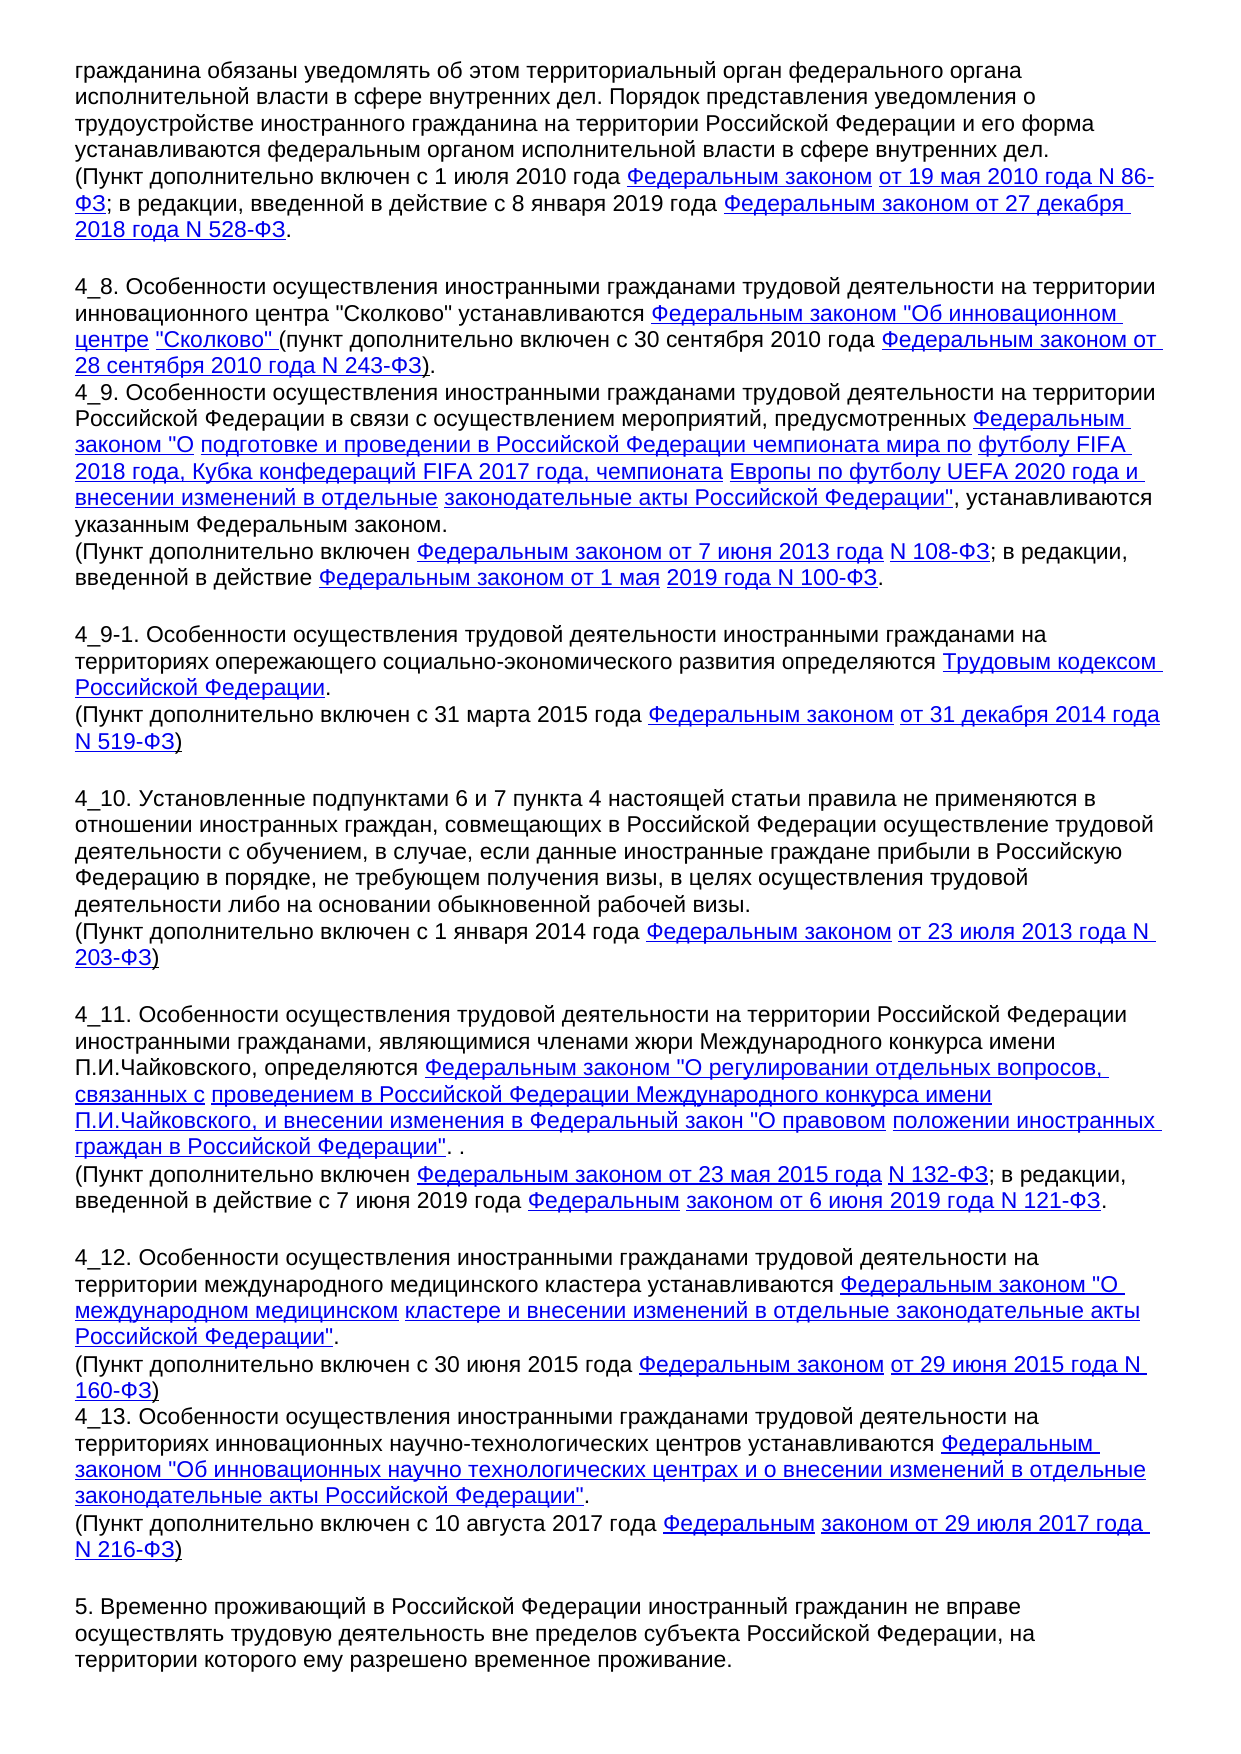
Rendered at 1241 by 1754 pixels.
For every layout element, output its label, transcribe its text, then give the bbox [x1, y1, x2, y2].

text 4_9-1. Особенности осуществления трудовой деятельности иностранными гражданами на территориях опережающего социально-экономического развития определяются Трудовым кодексом Российской Федерации. [74, 621, 1165, 701]
text (Пункт дополнительно включен с 10 августа 2017 года Федеральным законом от 29 июля 2017 года N 216-ФЗ) [74, 1509, 1165, 1562]
text (Пункт дополнительно включен Федеральным законом от 7 июня 2013 года N 108-ФЗ; в редакции, введенной в действие Федеральным законом от 1 мая 2019 года N 100-ФЗ. [74, 538, 1165, 591]
text 5. Временно проживающий в Российской Федерации иностранный гражданин не вправе осуществлять трудовую деятельность вне пределов субъекта Российской Федерации, на территории которого ему разрешено временное проживание. [74, 1593, 1164, 1672]
text (Пункт дополнительно включен с 30 июня 2015 года Федеральным законом от 29 июня 2015 года N 160-ФЗ) [74, 1351, 1165, 1403]
text (Пункт дополнительно включен Федеральным законом от 23 мая 2015 года N 132-ФЗ; в редакции, введенной в действие с 7 июня 2019 года Федеральным законом от 6 июня 2019 года N 121-ФЗ. [74, 1161, 1165, 1213]
text (Пункт дополнительно включен с 1 июля 2010 года Федеральным законом от 19 мая 2010 года N 86-ФЗ; в редакции, введенной в действие с 8 января 2019 года Федеральным законом от 27 декабря 2018 года N 528-ФЗ. [74, 163, 1165, 242]
text (Пункт дополнительно включен с 31 марта 2015 года Федеральным законом от 31 декабря 2014 года N 519-ФЗ) [74, 701, 1165, 754]
text 4_9. Особенности осуществления иностранными гражданами трудовой деятельности на территории Российской Федерации в связи с осуществлением мероприятий, предусмотренных Федеральным законом "О подготовке и проведении в Российской Федерации чемпионата мира по футболу FIFA 2018 года, Кубка конфедераций FIFA 2017 года, чемпионата Европы по футболу UEFA 2020 года и внесении изменений в отдельные законодательные акты Российской Федерации", устанавливаются указанным Федеральным законом. [74, 379, 1165, 537]
text 4_11. Особенности осуществления трудовой деятельности на территории Российской Федерации иностранными гражданами, являющимися членами жюри Международного конкурса имени П.И.Чайковского, определяются Федеральным законом "О регулировании отдельных вопросов, связанных с проведением в Российской Федерации Международного конкурса имени П.И.Чайковского, и внесении изменения в Федеральный закон "О правовом положении иностранных граждан в Российской Федерации". . [74, 1001, 1165, 1159]
text 4_10. Установленные подпунктами 6 и 7 пункта 4 настоящей статьи правила не применяются в отношении иностранных граждан, совмещающих в Российской Федерации осуществление трудовой деятельности с обучением, в случае, если данные иностранные граждане прибыли в Российскую Федерацию в порядке, не требующем получения визы, в целях осуществления трудовой деятельности либо на основании обыкновенной рабочей визы. [74, 785, 1164, 917]
text 4_8. Особенности осуществления иностранными гражданами трудовой деятельности на территории инновационного центра "Сколково" устанавливаются Федеральным законом "Об инновационном центре "Сколково" (пункт дополнительно включен с 30 сентября 2010 года Федеральным законом от 28 сентября 2010 года N 243-ФЗ). [74, 273, 1165, 379]
text 4_13. Особенности осуществления иностранными гражданами трудовой деятельности на территориях инновационных научно-технологических центров устанавливаются Федеральным законом "Об инновационных научно технологических центрах и о внесении изменений в отдельные законодательные акты Российской Федерации". [74, 1403, 1165, 1509]
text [74, 57, 1165, 162]
text (Пункт дополнительно включен с 1 января 2014 года Федеральным законом от 23 июля 2013 года N 203-ФЗ) [74, 918, 1165, 971]
text 4_12. Особенности осуществления иностранными гражданами трудовой деятельности на территории международного медицинского кластера устанавливаются Федеральным законом "О международном медицинском кластере и внесении изменений в отдельные законодательные акты Российской Федерации". [74, 1244, 1165, 1349]
